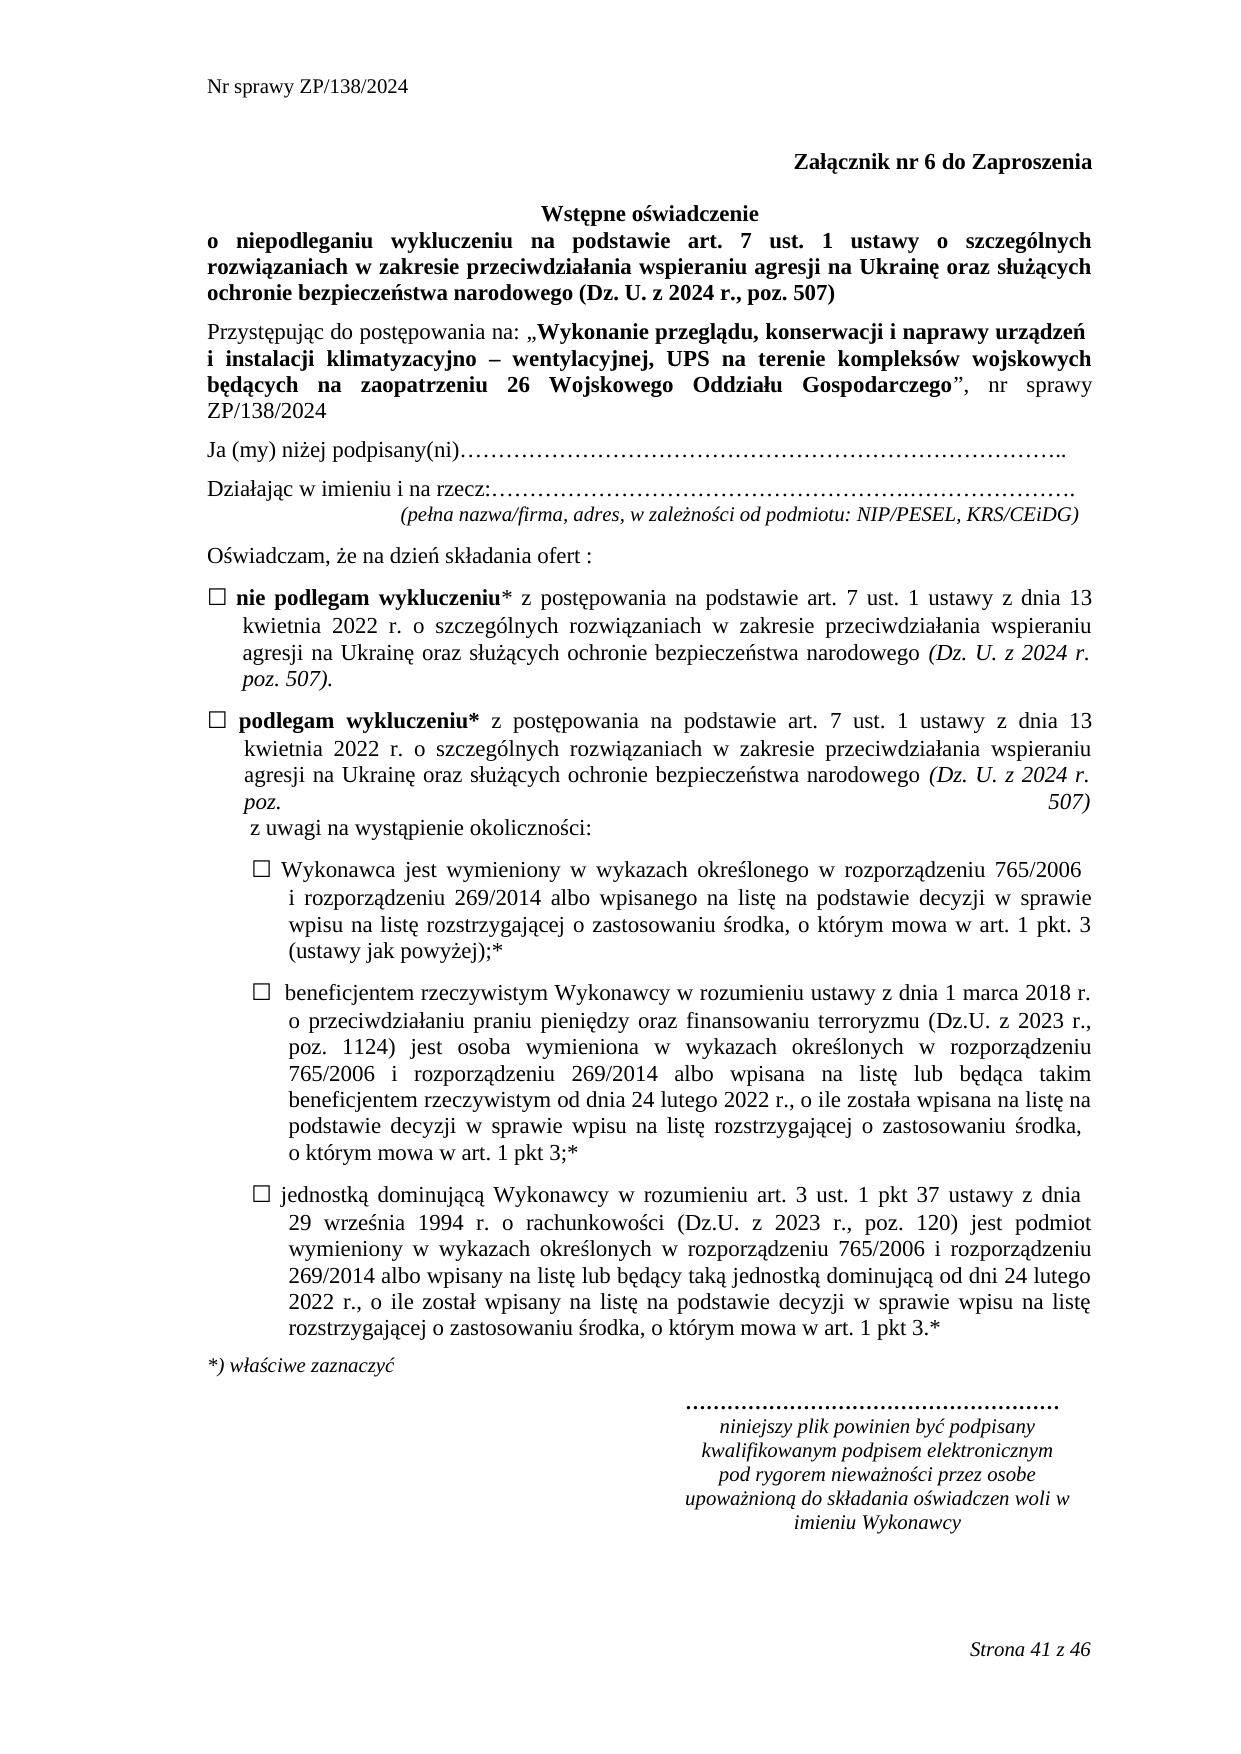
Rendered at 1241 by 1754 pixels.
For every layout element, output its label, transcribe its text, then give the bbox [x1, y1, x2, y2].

text Działając w imieniu i na rzecz:……………………………………………….…………………. [207, 475, 1092, 501]
text ☐ beneficjentem rzeczywistym Wykonawcy w rozumieniu ustawy z dnia 1 marca 2018 r. o przeciwdziałaniu praniu pieniędzy oraz finansowaniu terroryzmu (Dz.U. z 2023 r., poz. 1124) jest osoba wymieniona w wykazach określonych w rozporządzeniu 765/2006 i rozporządzeniu 269/2014 albo wpisana na listę lub będąca takim beneficjentem rzeczywistym od dnia 24 lutego 2022 r., o ile została wpisana na listę na podstawie decyzji w sprawie wpisu na listę rozstrzygającej o zastosowaniu środka, o którym mowa w art. 1 pkt 3;* [251, 976, 1092, 1165]
text Ja (my) niżej podpisany(ni)…………………………………………………………………….. [207, 436, 1092, 463]
text (pełna nazwa/firma, adres, w zależności od podmiotu: NIP/PESEL, KRS/CEiDG) [207, 501, 1092, 526]
text ☐ podlegam wykluczeniu* z postępowania na podstawie art. 7 ust. 1 ustawy z dnia 13 kwietnia 2022 r. o szczególnych rozwiązaniach w zakresie przeciwdziałania wspieraniu agresji na Ukrainę oraz służących ochronie bezpieczeństwa narodowego (Dz. U. z 2024 r. poz. 507) z uwagi na wystąpienie okoliczności: [207, 704, 1092, 841]
text o niepodleganiu wykluczeniu na podstawie art. 7 ust. 1 ustawy o szczególnych rozwiązaniach w zakresie przeciwdziałania wspieraniu agresji na Ukrainę oraz służących ochronie bezpieczeństwa narodowego (Dz. U. z 2024 r., poz. 507) [207, 227, 1092, 306]
text Wstępne oświadczenie [207, 200, 1092, 227]
text Załącznik nr 6 do Zaproszenia [207, 148, 1092, 174]
text ☐ nie podlegam wykluczeniu* z postępowania na podstawie art. 7 ust. 1 ustawy z dnia 13 kwietnia 2022 r. o szczególnych rozwiązaniach w zakresie przeciwdziałania wspieraniu agresji na Ukrainę oraz służących ochronie bezpieczeństwa narodowego (Dz. U. z 2024 r. poz. 507). [207, 581, 1092, 691]
table_cell niniejszy plik powinien być podpisany kwalifikowanym podpisem elektronicznym pod rygorem nieważności przez osobe upoważnioną do składania oświadczen woli w imieniu Wykonawcy [674, 1414, 1092, 1534]
text Oświadczam, że na dzień składania ofert : [207, 542, 1092, 568]
text Przystępując do postępowania na: „Wykonanie przeglądu, konserwacji i naprawy urządzeń i instalacji klimatyzacyjno – wentylacyjnej, UPS na terenie kompleksów wojskowych będących na zaopatrzeniu 26 Wojskowego Oddziału Gospodarczego”, nr sprawy ZP/138/2024 [207, 318, 1092, 424]
text ☐ Wykonawca jest wymieniony w wykazach określonego w rozporządzeniu 765/2006 i rozporządzeniu 269/2014 albo wpisanego na listę na podstawie decyzji w sprawie wpisu na listę rozstrzygającej o zastosowaniu środka, o którym mowa w art. 1 pkt. 3 (ustawy jak powyżej);* [251, 853, 1092, 963]
text ☐ jednostką dominującą Wykonawcy w rozumieniu art. 3 ust. 1 pkt 37 ustawy z dnia 29 września 1994 r. o rachunkowości (Dz.U. z 2023 r., poz. 120) jest podmiot wymieniony w wykazach określonych w rozporządzeniu 765/2006 i rozporządzeniu 269/2014 albo wpisany na listę lub będący taką jednostką dominującą od dni 24 lutego 2022 r., o ile został wpisany na listę na podstawie decyzji w sprawie wpisu na listę rozstrzygającej o zastosowaniu środka, o którym mowa w art. 1 pkt 3.* [251, 1178, 1092, 1341]
text *) właściwe zaznaczyć [207, 1353, 1181, 1377]
table_header ……………………………………………… [674, 1390, 1092, 1414]
